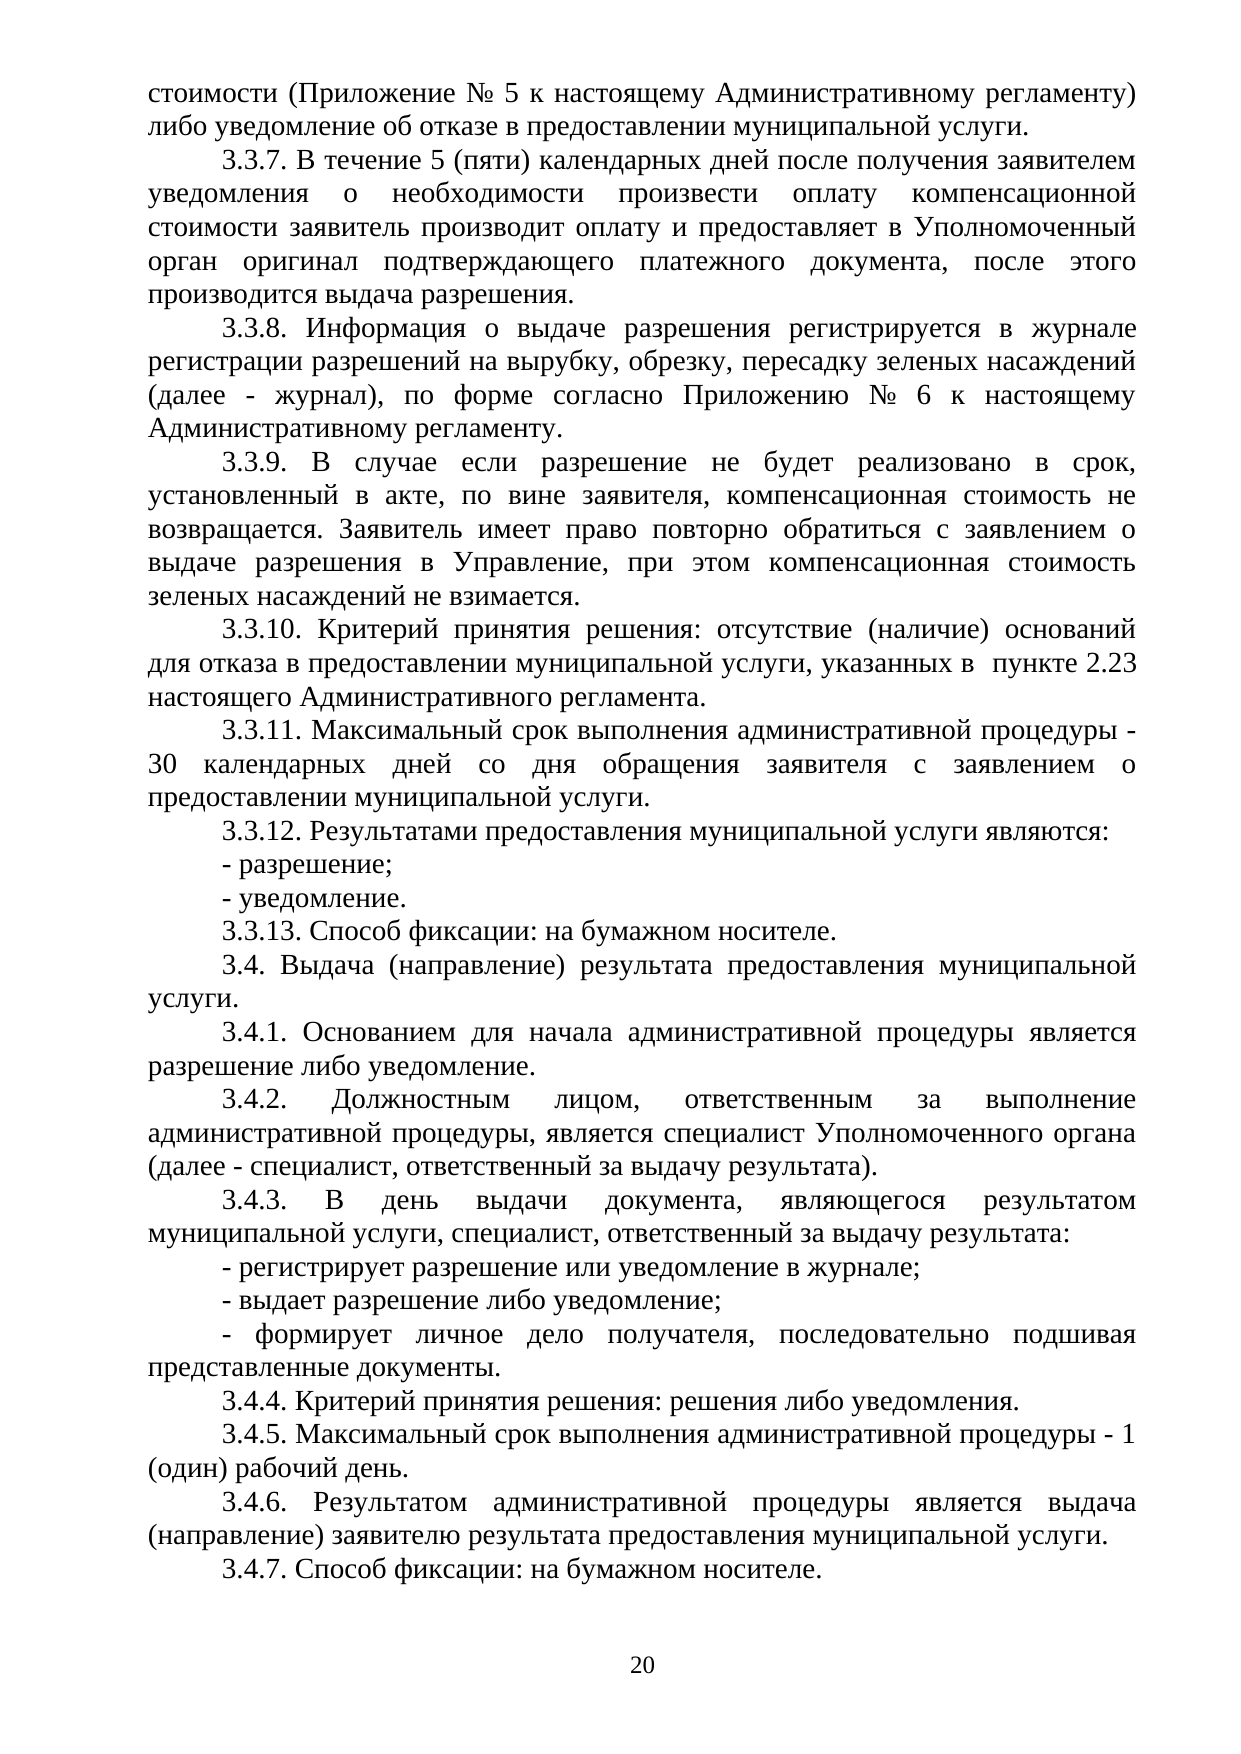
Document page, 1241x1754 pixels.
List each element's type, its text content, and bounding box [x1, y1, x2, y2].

text - выдает разрешение либо уведомление; [148, 1282, 1137, 1316]
text 3.4.3. В день выдачи документа, являющегося результатом муниципальной услуги, специалист, ответственный за выдачу результата: [148, 1182, 1137, 1249]
text 3.3.10. Критерий принятия решения: отсутствие (наличие) оснований для отказа в предоставлении муниципальной услуги, указанных в пункте 2.23 настоящего Административного регламента. [148, 612, 1137, 712]
text 3.3.13. Способ фиксации: на бумажном носителе. [148, 913, 1137, 947]
text 3.3.8. Информация о выдаче разрешения регистрируется в журнале регистрации разрешений на вырубку, обрезку, пересадку зеленых насаждений (далее - журнал), по форме согласно Приложению № 6 к настоящему Административному регламенту. [148, 310, 1137, 444]
text - регистрирует разрешение или уведомление в журнале; [148, 1249, 1137, 1282]
text 3.4. Выдача (направление) результата предоставления муниципальной услуги. [148, 947, 1137, 1014]
text - разрешение; [148, 846, 1137, 880]
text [148, 75, 1137, 142]
text 3.4.5. Максимальный срок выполнения административной процедуры - 1 (один) рабочий день. [148, 1417, 1137, 1484]
text - формирует личное дело получателя, последовательно подшивая представленные документы. [148, 1316, 1137, 1383]
text 3.3.7. В течение 5 (пяти) календарных дней после получения заявителем уведомления о необходимости произвести оплату компенсационной стоимости заявитель производит оплату и предоставляет в Уполномоченный орган оригинал подтверждающего платежного документа, после этого производится выдача разрешения. [148, 142, 1137, 310]
text 3.4.7. Способ фиксации: на бумажном носителе. [148, 1551, 1137, 1584]
text 3.3.9. В случае если разрешение не будет реализовано в срок, установленный в акте, по вине заявителя, компенсационная стоимость не возвращается. Заявитель имеет право повторно обратиться с заявлением о выдаче разрешения в Управление, при этом компенсационная стоимость зеленых насаждений не взимается. [148, 444, 1137, 612]
text - уведомление. [148, 880, 1137, 913]
text 3.4.6. Результатом административной процедуры является выдача (направление) заявителю результата предоставления муниципальной услуги. [148, 1484, 1137, 1551]
text 3.3.12. Результатами предоставления муниципальной услуги являются: [148, 813, 1137, 846]
text 3.4.2. Должностным лицом, ответственным за выполнение административной процедуры, является специалист Уполномоченного органа (далее - специалист, ответственный за выдачу результата). [148, 1081, 1137, 1182]
text 3.4.1. Основанием для начала административной процедуры является разрешение либо уведомление. [148, 1014, 1137, 1081]
text 3.4.4. Критерий принятия решения: решения либо уведомления. [148, 1383, 1137, 1417]
text 3.3.11. Максимальный срок выполнения административной процедуры - 30 календарных дней со дня обращения заявителя с заявлением о предоставлении муниципальной услуги. [148, 712, 1137, 813]
